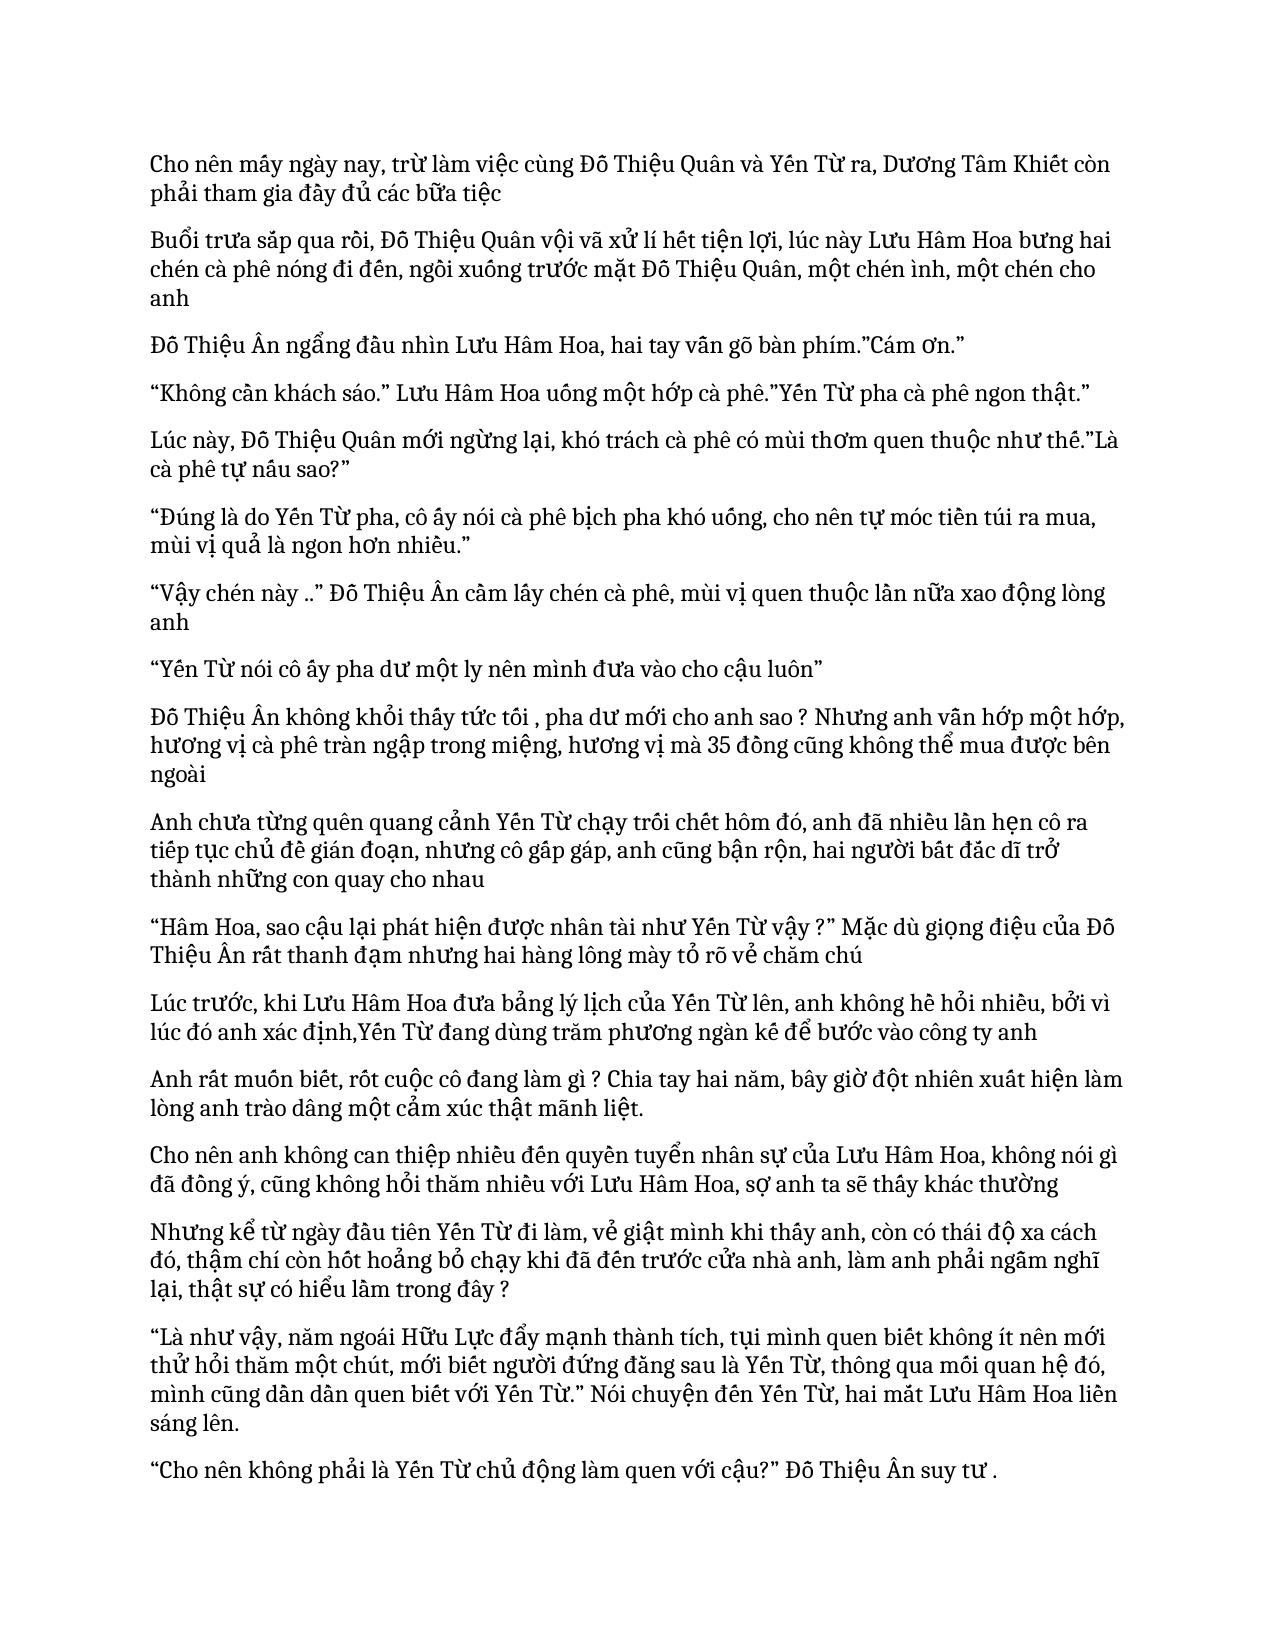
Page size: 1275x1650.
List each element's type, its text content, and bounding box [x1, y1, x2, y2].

text “Vậy chén này ..” Đỗ Thiệu Ân cầm lấy chén cà phê, mùi vị quen thuộc lần nữa xao động lòng anh [150, 579, 1125, 636]
text Nhưng kể từ ngày đầu tiên Yến Từ đi làm, vẻ giật mình khi thấy anh, còn có thái độ xa cách đó, thậm chí còn hốt hoảng bỏ chạy khi đã đến trước cửa nhà anh, làm anh phải ngẫm nghĩ lại, thật sự có hiểu lầm trong đây ? [150, 1217, 1125, 1304]
text “Là như vậy, năm ngoái Hữu Lực đẩy mạnh thành tích, tụi mình quen biết không ít nên mới thử hỏi thăm một chút, mới biết người đứng đằng sau là Yến Từ, thông qua mối quan hệ đó, mình cũng dần dần quen biết với Yến Từ.” Nói chuyện đến Yến Từ, hai mắt Lưu Hâm Hoa liền sáng lên. [150, 1322, 1125, 1437]
text “Đúng là do Yến Từ pha, cô ấy nói cà phê bịch pha khó uống, cho nên tự móc tiền túi ra mua, mùi vị quả là ngon hơn nhiều.” [150, 502, 1125, 560]
text Anh rất muốn biết, rốt cuộc cô đang làm gì ? Chia tay hai năm, bây giờ đột nhiên xuất hiện làm lòng anh trào dâng một cảm xúc thật mãnh liệt. [150, 1065, 1125, 1122]
text Cho nên anh không can thiệp nhiều đến quyền tuyển nhân sự của Lưu Hâm Hoa, không nói gì đã đồng ý, cũng không hỏi thăm nhiều với Lưu Hâm Hoa, sợ anh ta sẽ thấy khác thường [150, 1141, 1125, 1199]
text Đỗ Thiệu Ân không khỏi thấy tức tối , pha dư mới cho anh sao ? Nhưng anh vẫn hớp một hớp, hương vị cà phê tràn ngập trong miệng, hương vị mà 35 đồng cũng không thể mua được bên ngoài [150, 702, 1125, 789]
text “Yến Từ nói cô ấy pha dư một ly nên mình đưa vào cho cậu luôn” [150, 655, 1125, 684]
text Lúc trước, khi Lưu Hâm Hoa đưa bảng lý lịch của Yến Từ lên, anh không hề hỏi nhiều, bởi vì lúc đó anh xác định,Yến Từ đang dùng trăm phương ngàn kế để bước vào công ty anh [150, 989, 1125, 1046]
text “Hâm Hoa, sao cậu lại phát hiện được nhân tài như Yến Từ vậy ?” Mặc dù giọng điệu của Đỗ Thiệu Ân rất thanh đạm nhưng hai hàng lông mày tỏ rõ vẻ chăm chú [150, 912, 1125, 970]
text “Không cần khách sáo.” Lưu Hâm Hoa uống một hớp cà phê.”Yến Từ pha cà phê ngon thật.” [150, 379, 1125, 407]
text Cho nên mấy ngày nay, trừ làm việc cùng Đỗ Thiệu Quân và Yến Từ ra, Dương Tâm Khiết còn phải tham gia đầy đủ các bữa tiệc [150, 150, 1125, 207]
text Lúc này, Đỗ Thiệu Quân mới ngừng lại, khó trách cà phê có mùi thơm quen thuộc như thế.”Là cà phê tự nấu sao?” [150, 426, 1125, 484]
text Buổi trưa sắp qua rồi, Đỗ Thiệu Quân vội vã xử lí hết tiện lợi, lúc này Lưu Hâm Hoa bưng hai chén cà phê nóng đi đến, ngồi xuống trước mặt Đỗ Thiệu Quân, một chén ình, một chén cho anh [150, 226, 1125, 312]
text Đỗ Thiệu Ân ngẩng đầu nhìn Lưu Hâm Hoa, hai tay vẫn gõ bàn phím.”Cám ơn.” [150, 331, 1125, 360]
text Anh chưa từng quên quang cảnh Yến Từ chạy trối chết hôm đó, anh đã nhiều lần hẹn cô ra tiếp tục chủ đề gián đoạn, nhưng cô gấp gáp, anh cũng bận rộn, hai người bất đắc dĩ trở thành những con quay cho nhau [150, 807, 1125, 894]
text “Cho nên không phải là Yến Từ chủ động làm quen với cậu?” Đỗ Thiệu Ân suy tư . [150, 1456, 1125, 1485]
